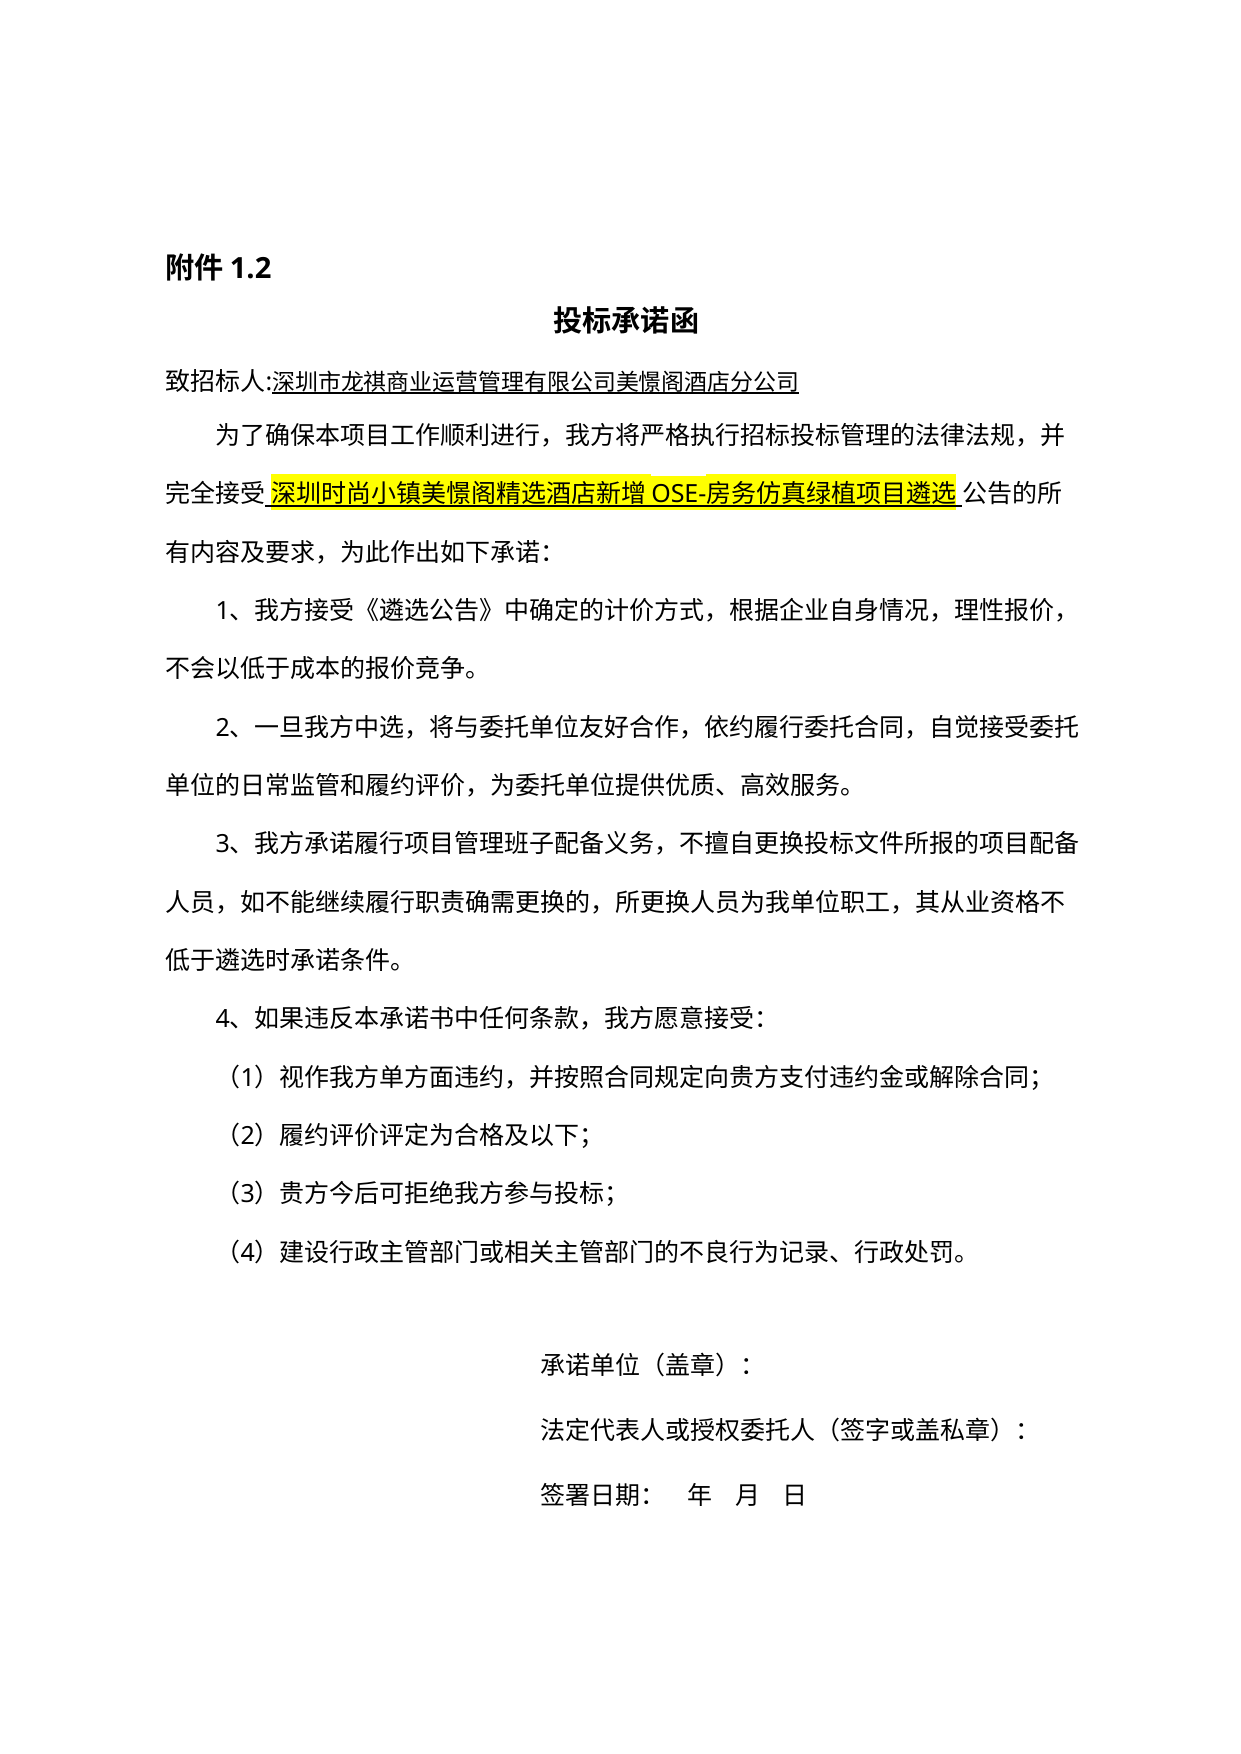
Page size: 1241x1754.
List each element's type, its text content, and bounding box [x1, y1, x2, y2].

text 为了确保本项目工作顺利进行，我方将严格执行招标投标管理的法律法规，并完全接受 深圳时尚小镇美憬阁精选酒店新增OSE-房务仿真绿植项目遴选 公告的所有内容及要求，为此作出如下承诺： [165, 398, 1087, 573]
text 致招标人:深圳市龙祺商业运营管理有限公司美憬阁酒店分公司 [165, 361, 1087, 398]
text （1）视作我方单方面违约，并按照合同规定向贵方支付违约金或解除合同； [165, 1039, 1087, 1098]
text 签署日期： 年 月 日 [165, 1461, 1087, 1526]
text （3）贵方今后可拒绝我方参与投标； [165, 1156, 1087, 1214]
text （4）建设行政主管部门或相关主管部门的不良行为记录、行政处罚。 [165, 1214, 1087, 1273]
text 1、我方接受《遴选公告》中确定的计价方式，根据企业自身情况，理性报价，不会以低于成本的报价竞争。 [165, 573, 1087, 689]
text 投标承诺函 [165, 298, 1087, 340]
text （2）履约评价评定为合格及以下； [165, 1098, 1087, 1156]
text 3、我方承诺履行项目管理班子配备义务，不擅自更换投标文件所报的项目配备人员，如不能继续履行职责确需更换的，所更换人员为我单位职工，其从业资格不低于遴选时承诺条件。 [165, 806, 1087, 981]
text 2、一旦我方中选，将与委托单位友好合作，依约履行委托合同，自觉接受委托单位的日常监管和履约评价，为委托单位提供优质、高效服务。 [165, 689, 1087, 806]
text 法定代表人或授权委托人（签字或盖私章）： [165, 1396, 1087, 1461]
text 附件1.2 [165, 233, 1087, 298]
text 4、如果违反本承诺书中任何条款，我方愿意接受： [165, 981, 1087, 1039]
text 承诺单位（盖章）： [165, 1331, 1087, 1396]
